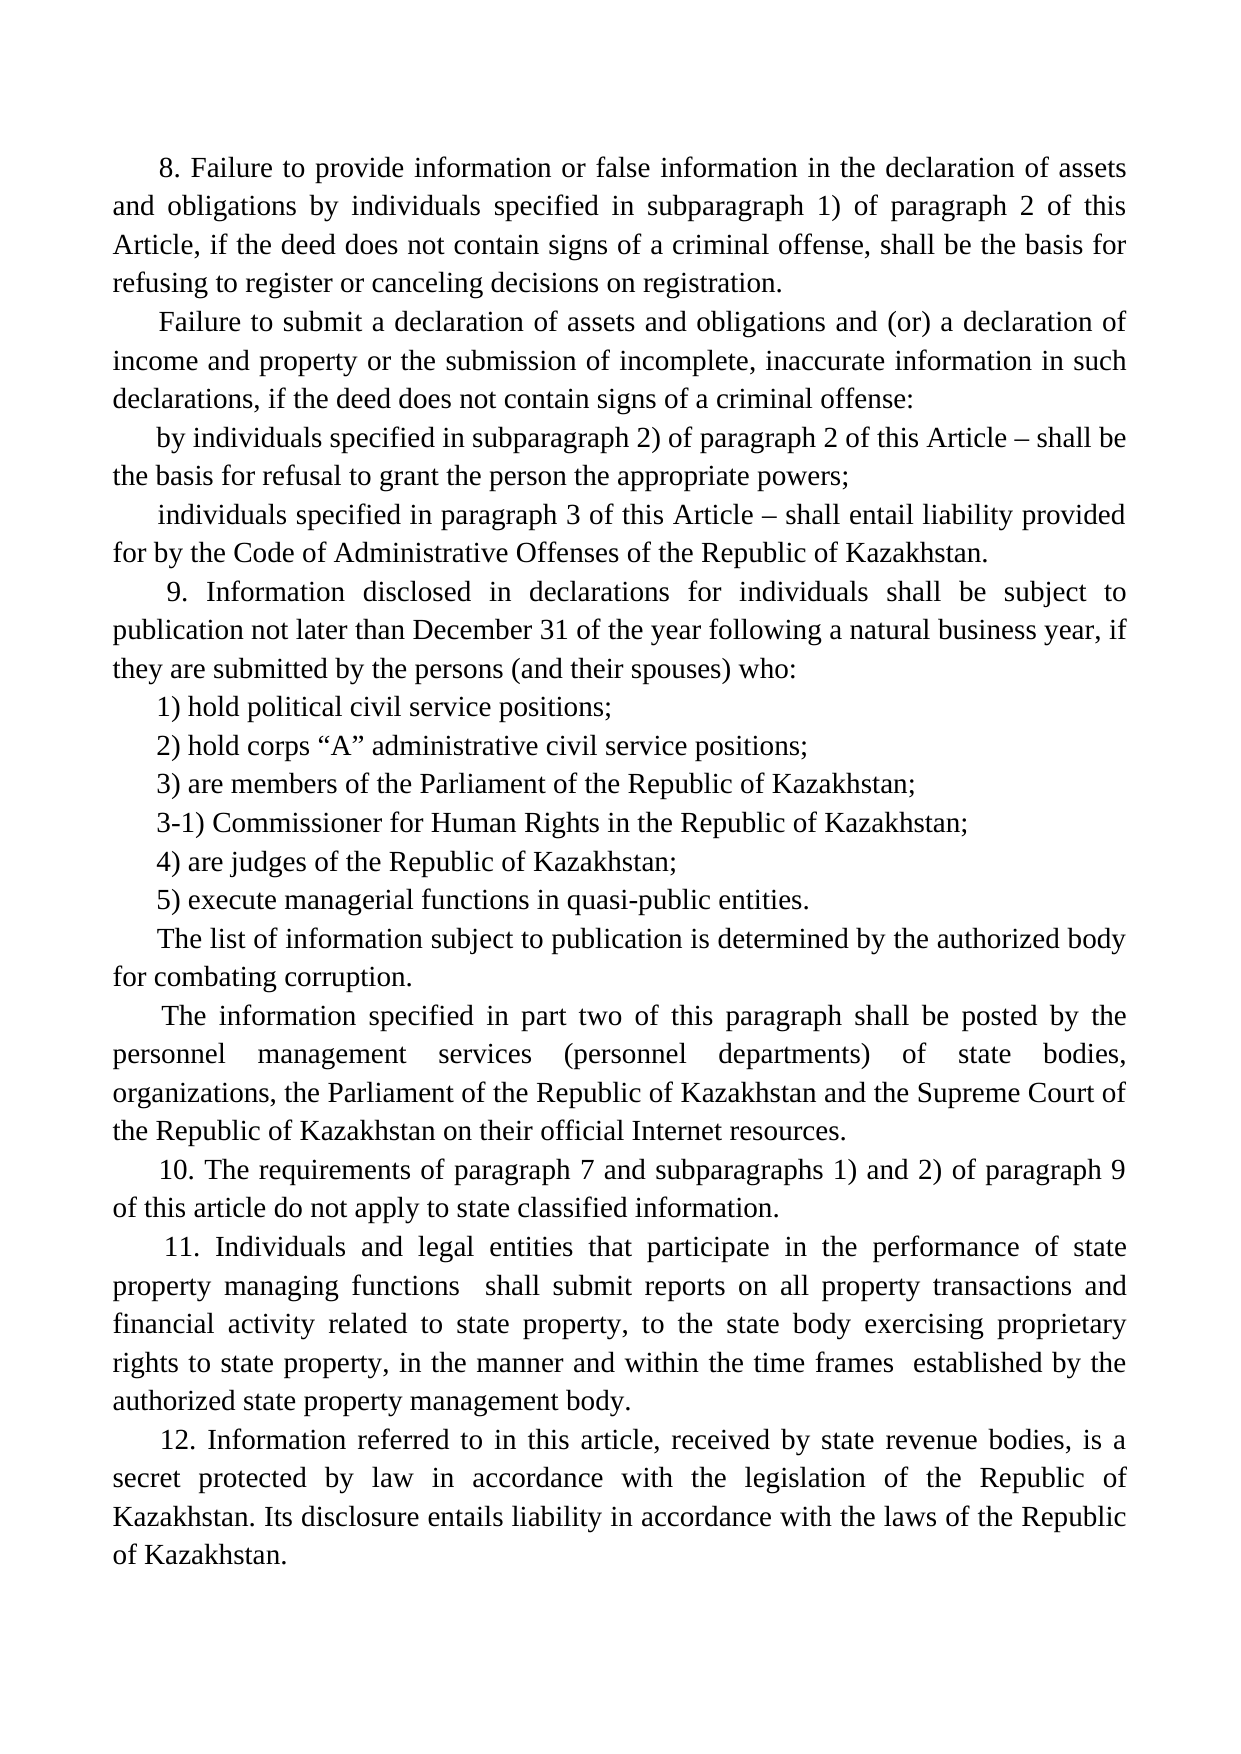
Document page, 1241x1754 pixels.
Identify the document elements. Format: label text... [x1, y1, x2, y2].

text 8. Failure to provide information or false information in the declaration of assets and obligations by individuals specified in subparagraph 1) of paragraph 2 of this Article, if the deed does not contain signs of a criminal offense, shall be the basis for refusing to register or canceling decisions on registration. [112, 150, 1128, 299]
text The list of information subject to publication is determined by the authorized body for combating corruption. [112, 921, 1128, 993]
text 10. The requirements of paragraph 7 and subparagraphs 1) and 2) of paragraph 9 of this article do not apply to state classified information. [112, 1152, 1128, 1224]
text by individuals specified in subparagraph 2) of paragraph 2 of this Article – shall be the basis for refusal to grant the person the appropriate powers; [112, 420, 1128, 492]
text 3) are members of the Parliament of the Republic of Kazakhstan; [112, 767, 1128, 800]
text The information specified in part two of this paragraph shall be posted by the personnel management services (personnel departments) of state bodies, organizations, the Parliament of the Republic of Kazakhstan and the Supreme Court of the Republic of Kazakhstan on their official Internet resources. [112, 998, 1128, 1147]
text 11. Individuals and legal entities that participate in the performance of state property managing functions shall submit reports on all property transactions and financial activity related to state property, to the state body exercising proprietary rights to state property, in the manner and within the time frames established by the authorized state property management body. [112, 1229, 1128, 1417]
text 5) execute managerial functions in quasi-public entities. [112, 882, 1128, 916]
text 1) hold political civil service positions; [112, 689, 1128, 723]
text 4) are judges of the Republic of Kazakhstan; [112, 844, 1128, 877]
text 3-1) Commissioner for Human Rights in the Republic of Kazakhstan; [112, 805, 1128, 839]
text individuals specified in paragraph 3 of this Article – shall entail liability provided for by the Code of Administrative Offenses of the Republic of Kazakhstan. [112, 497, 1128, 569]
text 12. Information referred to in this article, received by state revenue bodies, is a secret protected by law in accordance with the legislation of the Republic of Kazakhstan. Its disclosure entails liability in accordance with the laws of the Republic of Kazakhstan. [112, 1422, 1128, 1571]
text 2) hold corps “A” administrative civil service positions; [112, 728, 1128, 762]
text Failure to submit a declaration of assets and obligations and (or) a declaration of income and property or the submission of incomplete, inaccurate information in such declarations, if the deed does not contain signs of a criminal offense: [112, 304, 1128, 415]
text 9. Information disclosed in declarations for individuals shall be subject to publication not later than December 31 of the year following a natural business year, if they are submitted by the persons (and their spouses) who: [112, 574, 1128, 684]
